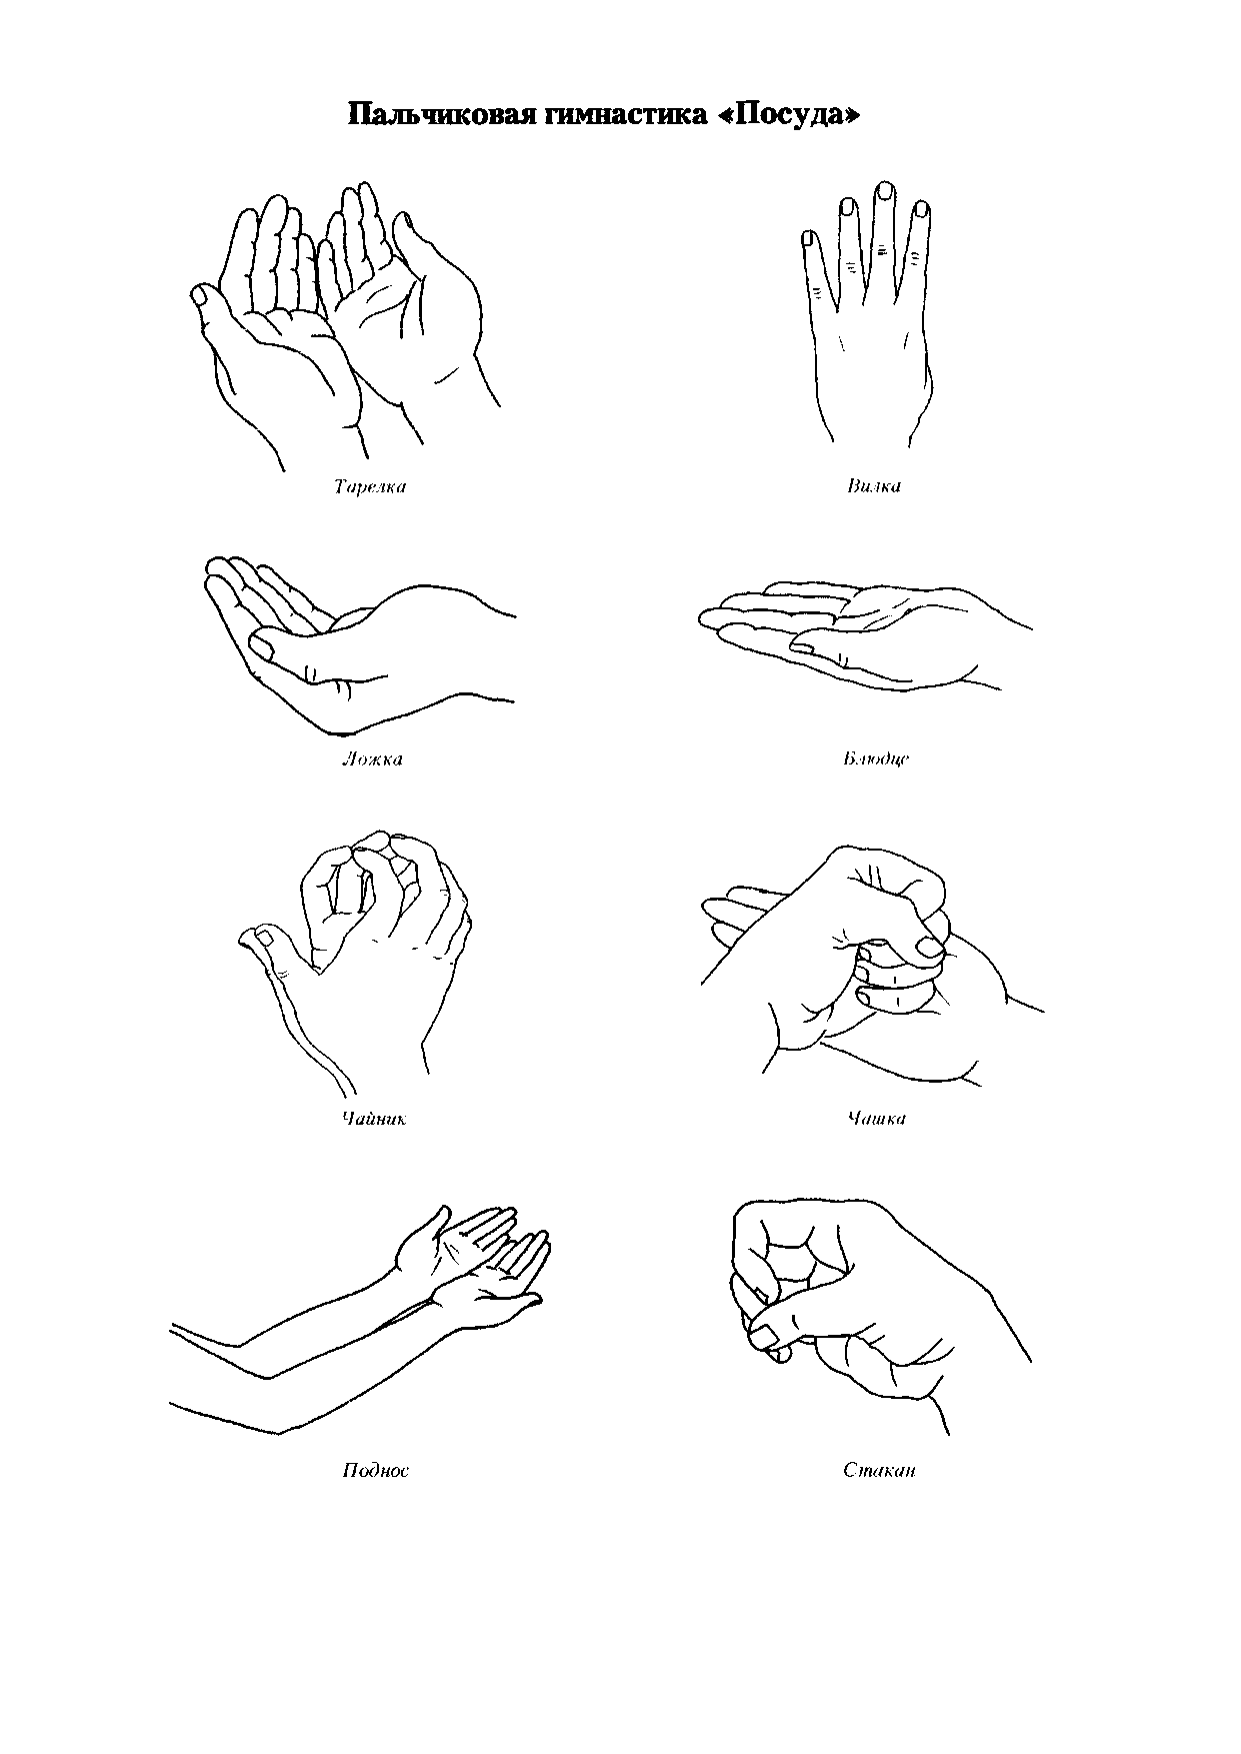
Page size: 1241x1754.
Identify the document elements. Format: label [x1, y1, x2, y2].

picture [75, 75, 1102, 1502]
